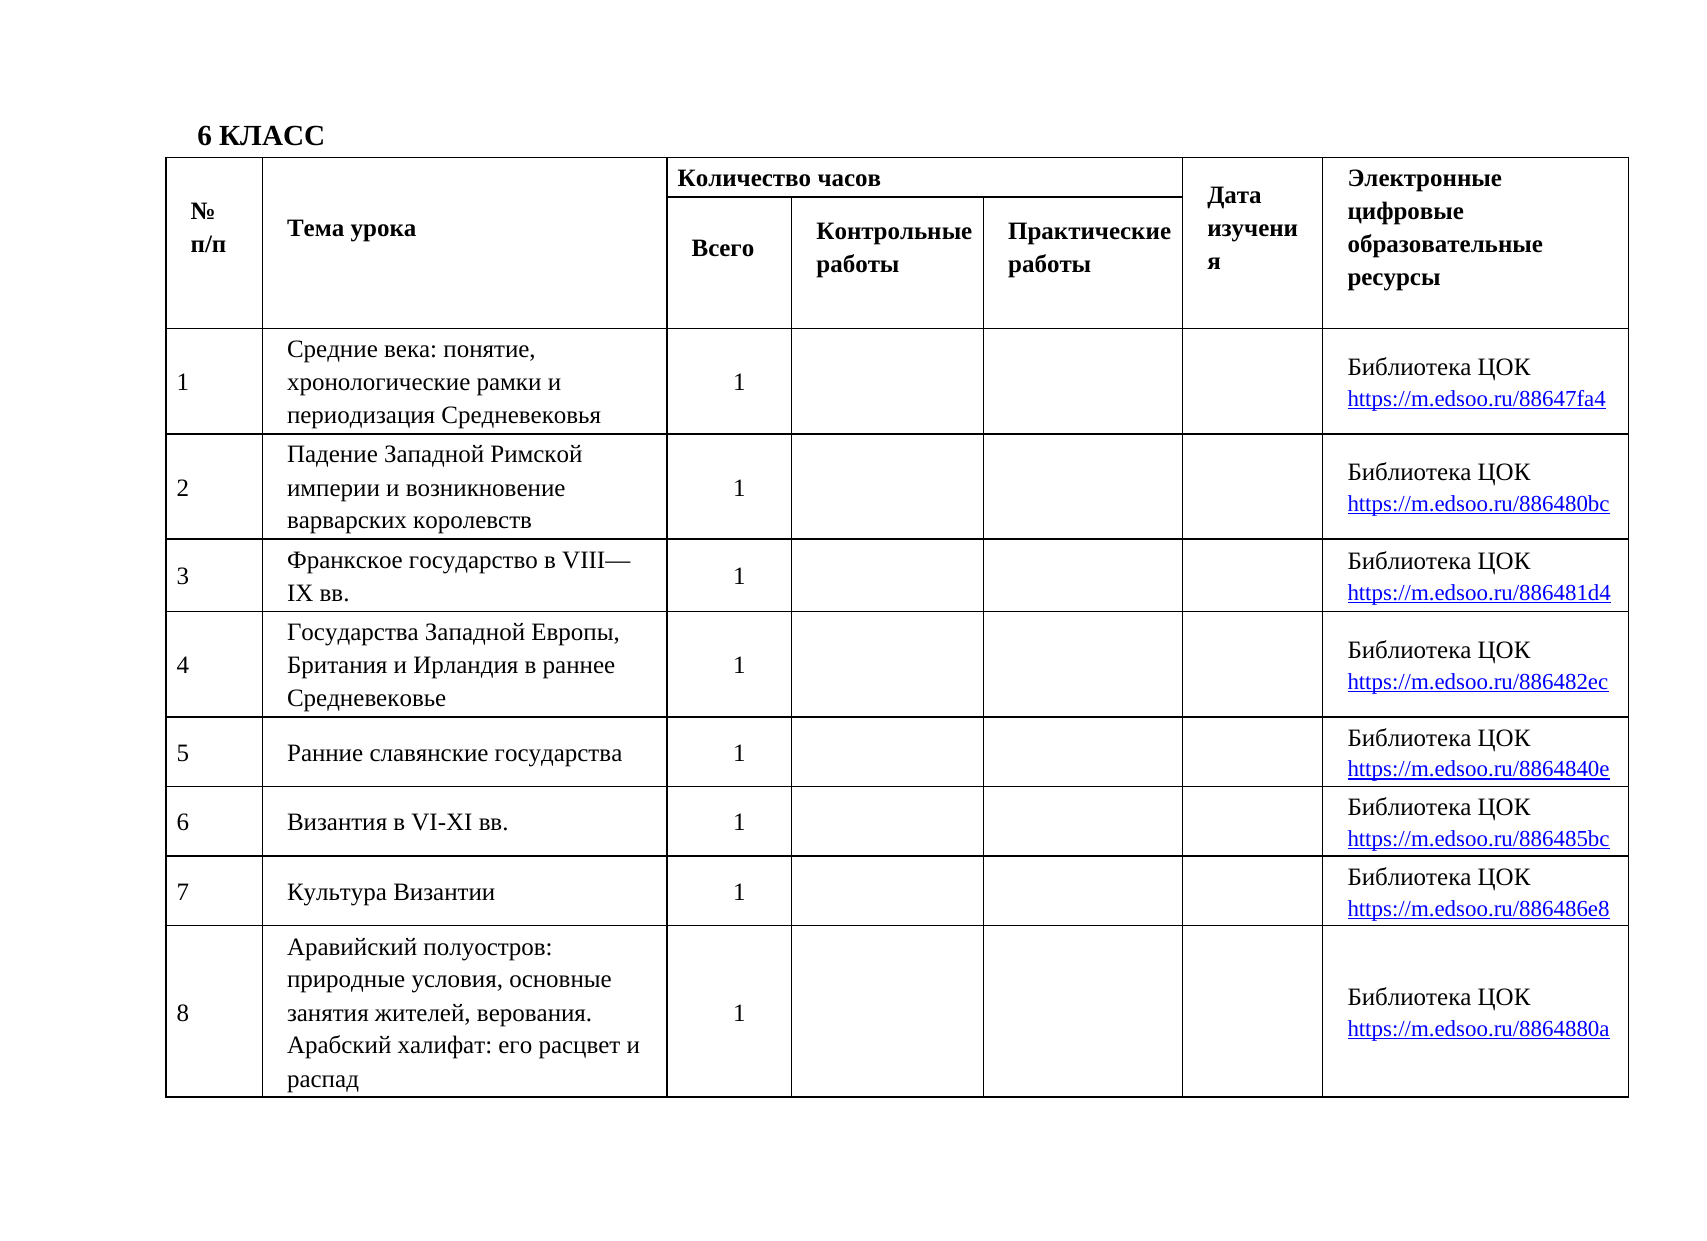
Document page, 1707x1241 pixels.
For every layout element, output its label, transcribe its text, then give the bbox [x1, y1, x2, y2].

table_cell Всего [668, 198, 791, 327]
table_cell [984, 540, 1182, 611]
table_cell 1 [668, 926, 791, 1096]
table_cell Контрольные работы [792, 198, 983, 327]
table_cell Культура Византии [263, 857, 666, 925]
table_cell [792, 718, 983, 786]
table_cell 1 [668, 718, 791, 786]
table_header Количество часов [668, 158, 1182, 196]
table_cell [1183, 926, 1322, 1096]
table_cell Библиотека ЦОК https://m.edsoo.ru/886480bc [1323, 435, 1628, 538]
table_cell 5 [167, 718, 262, 786]
table_cell Падение Западной Римской империи и возникновение варварских королевств [263, 435, 666, 538]
table_cell Библиотека ЦОК https://m.edsoo.ru/886482ec [1323, 612, 1628, 716]
table_cell [792, 329, 983, 433]
table_cell 1 [668, 540, 791, 611]
table_cell [1183, 540, 1322, 611]
table_cell 6 [167, 787, 262, 855]
table_cell 1 [668, 329, 791, 433]
table_cell 1 [668, 787, 791, 855]
table_header Электронные цифровые образовательные ресурсы [1323, 158, 1628, 327]
table_cell [792, 435, 983, 538]
table_header Дата изучения [1183, 158, 1322, 327]
table_cell [792, 612, 983, 716]
table_cell [1183, 718, 1322, 786]
table_cell [1183, 857, 1322, 925]
table_cell Государства Западной Европы, Британия и Ирландия в раннее Средневековье [263, 612, 666, 716]
table_cell 7 [167, 857, 262, 925]
text 6 КЛАСС [190, 118, 1618, 152]
table_cell 1 [668, 857, 791, 925]
table_cell Византия в VI-XI вв. [263, 787, 666, 855]
table_cell [792, 787, 983, 855]
table_cell [1183, 612, 1322, 716]
table_cell Практические работы [984, 198, 1182, 327]
table_cell Библиотека ЦОК https://m.edsoo.ru/88647fa4 [1323, 329, 1628, 433]
table_cell [984, 612, 1182, 716]
table_cell Библиотека ЦОК https://m.edsoo.ru/886486e8 [1323, 857, 1628, 925]
table_header № п/п [167, 158, 262, 327]
table_cell [984, 718, 1182, 786]
table_cell [984, 435, 1182, 538]
table_cell Средние века: понятие, хронологические рамки и периодизация Средневековья [263, 329, 666, 433]
table_cell 1 [167, 329, 262, 433]
table_cell Библиотека ЦОК https://m.edsoo.ru/886485bc [1323, 787, 1628, 855]
table_cell Аравийский полуостров: природные условия, основные занятия жителей, верования. Арабский халифат: его расцвет и распад [263, 926, 666, 1096]
table_cell Франкское государство в VIII—IX вв. [263, 540, 666, 611]
table_cell [1183, 329, 1322, 433]
table_cell [792, 857, 983, 925]
table_cell 3 [167, 540, 262, 611]
table_cell [1183, 435, 1322, 538]
table_cell 8 [167, 926, 262, 1096]
table_cell 4 [167, 612, 262, 716]
table_cell [984, 787, 1182, 855]
table_cell [984, 926, 1182, 1096]
table_cell Ранние славянские государства [263, 718, 666, 786]
table_cell 2 [167, 435, 262, 538]
table_cell [984, 857, 1182, 925]
table_cell [792, 540, 983, 611]
table_cell [1183, 787, 1322, 855]
table_cell Библиотека ЦОК https://m.edsoo.ru/8864880a [1323, 926, 1628, 1096]
table_cell Библиотека ЦОК https://m.edsoo.ru/886481d4 [1323, 540, 1628, 611]
table_cell [792, 926, 983, 1096]
table_cell 1 [668, 435, 791, 538]
table_cell Библиотека ЦОК https://m.edsoo.ru/8864840e [1323, 718, 1628, 786]
table_cell 1 [668, 612, 791, 716]
table_cell [984, 329, 1182, 433]
table_header Тема урока [263, 158, 666, 327]
